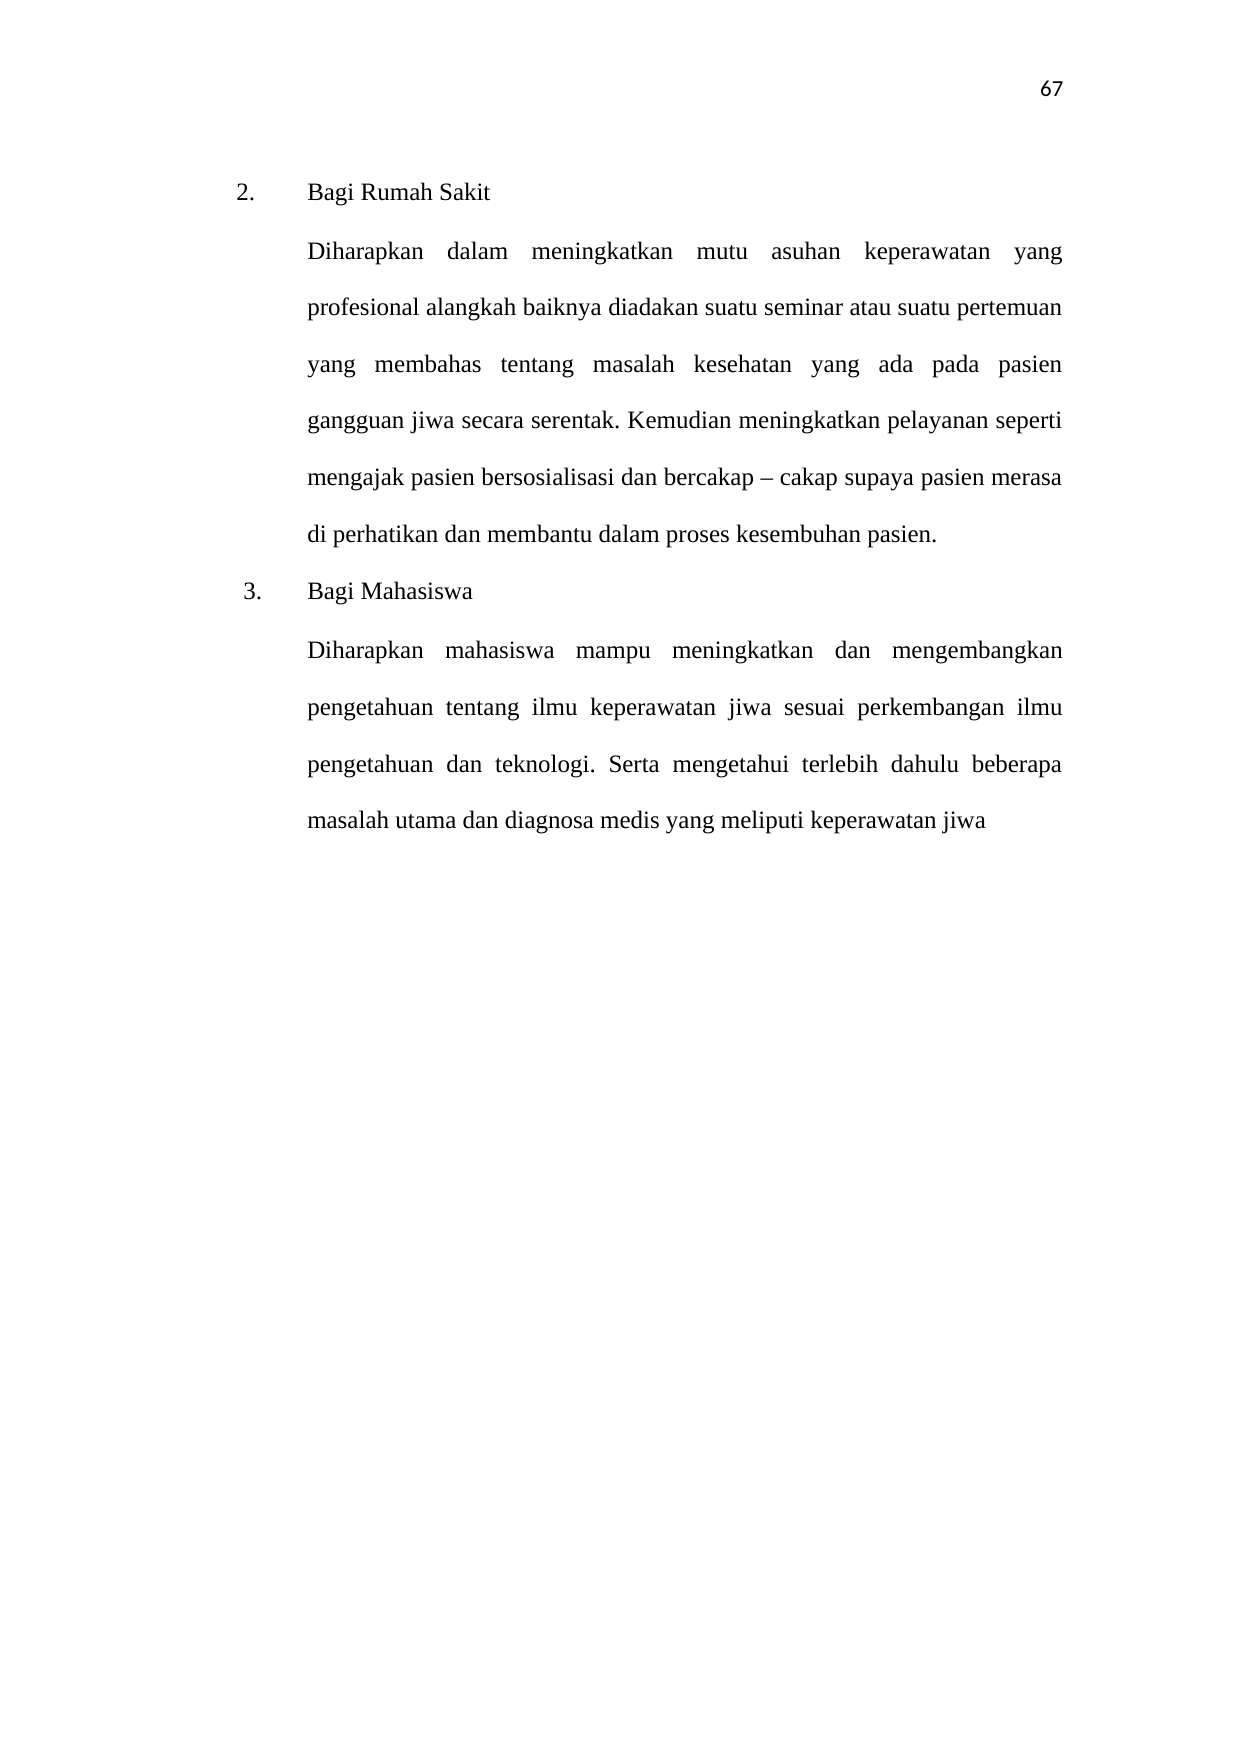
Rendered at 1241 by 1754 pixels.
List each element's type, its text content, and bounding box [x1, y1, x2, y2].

text Diharapkan dalam meningkatkan mutu asuhan keperawatan yang profesional alangkah baiknya diadakan suatu seminar atau suatu pertemuan yang membahas tentang masalah kesehatan yang ada pada pasien gangguan jiwa secara serentak. Kemudian meningkatkan pelayanan seperti mengajak pasien bersosialisasi dan bercakap – cakap supaya pasien merasa di perhatikan dan membantu dalam proses kesembuhan pasien. [307, 236, 1063, 547]
text Diharapkan mahasiswa mampu meningkatkan dan mengembangkan pengetahuan tentang ilmu keperawatan jiwa sesuai perkembangan ilmu pengetahuan dan teknologi. Serta mengetahui terlebih dahulu beberapa masalah utama dan diagnosa medis yang meliputi keperawatan jiwa [307, 635, 1063, 834]
list Bagi Rumah Sakit [236, 177, 1063, 206]
list Bagi Mahasiswa [243, 576, 1063, 605]
